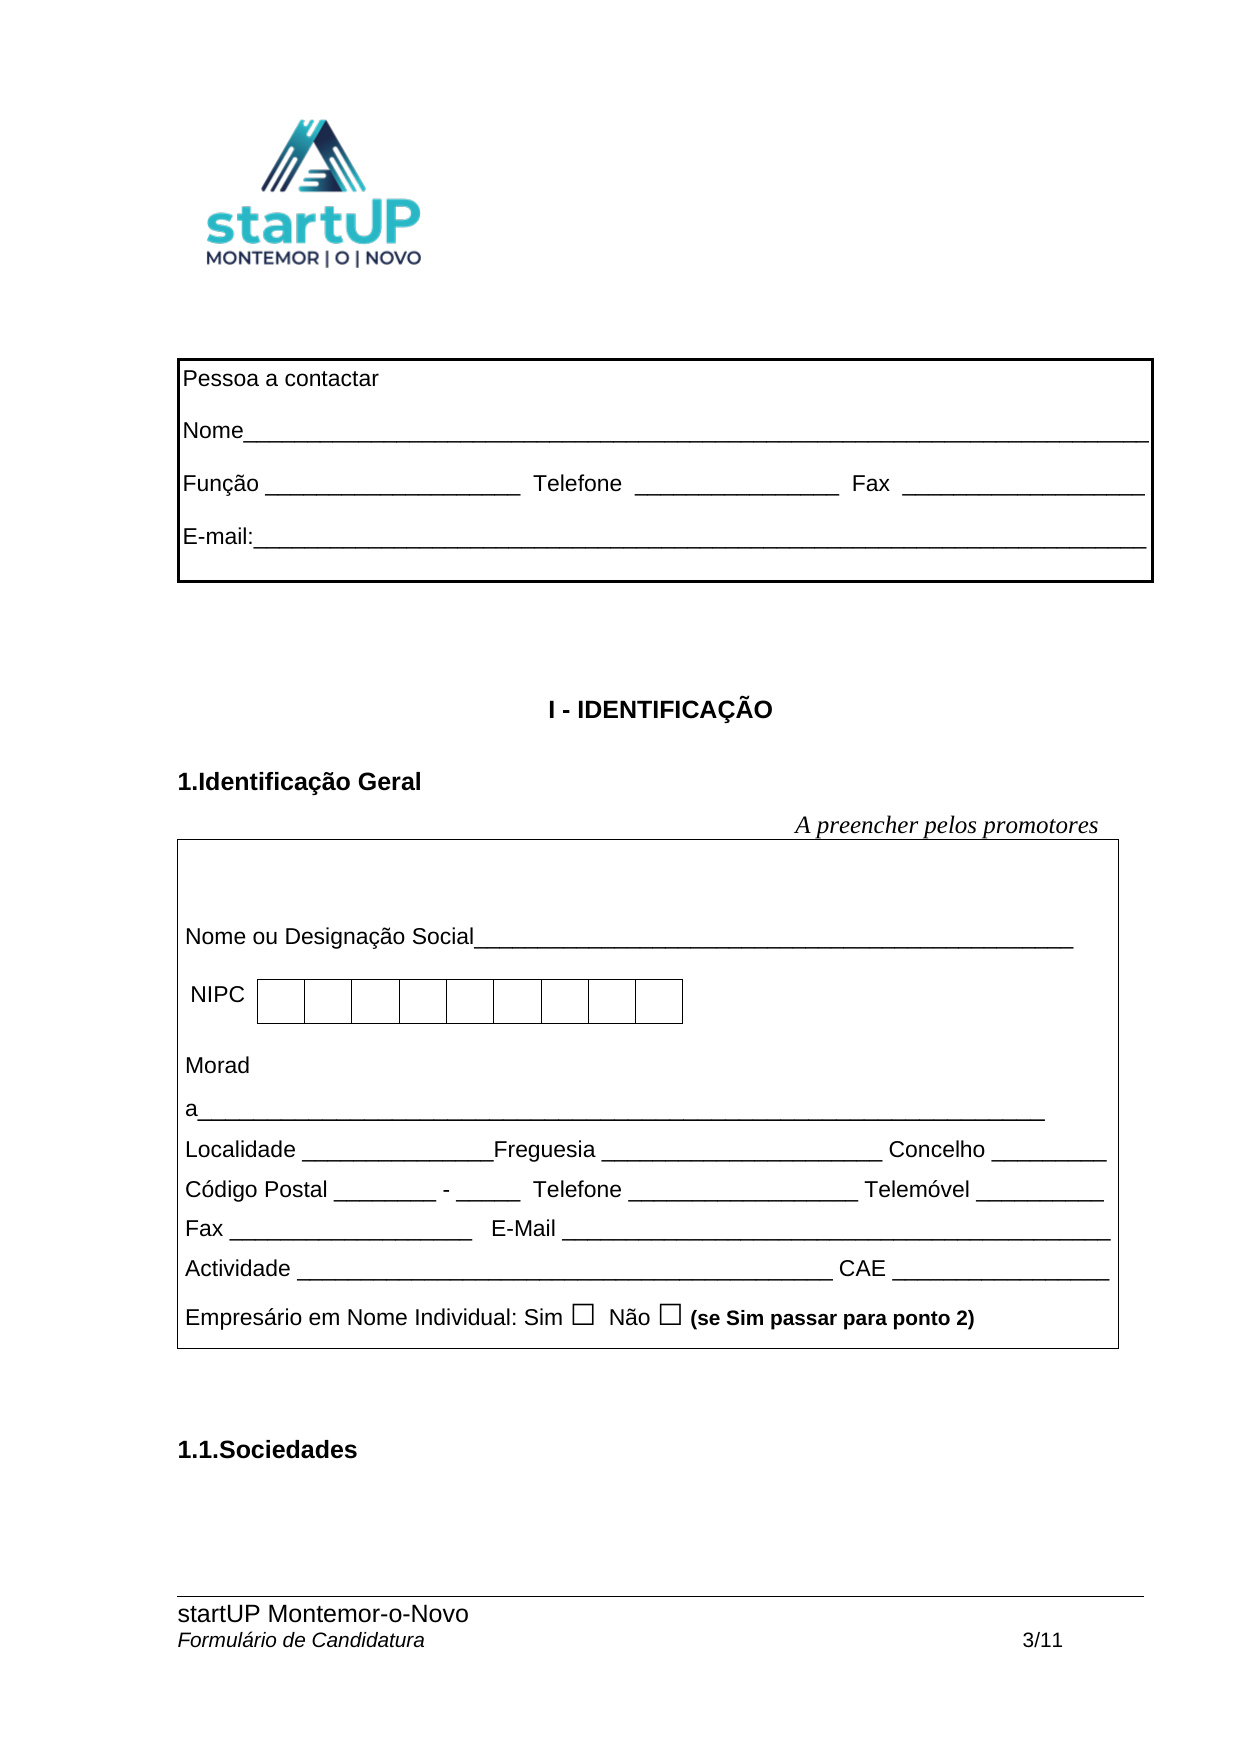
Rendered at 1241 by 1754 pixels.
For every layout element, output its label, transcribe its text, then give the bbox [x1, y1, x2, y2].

text 1.1.Sociedades [177, 1435, 1144, 1464]
text Nome_______________________________________________________________________ [182, 417, 1149, 444]
text A preencher pelos promotores [177, 811, 1144, 839]
text Pessoa a contactar [180, 363, 1151, 391]
text E-mail:______________________________________________________________________ [182, 523, 1149, 549]
text Função ____________________ Telefone ________________ Fax ___________________ [182, 470, 1149, 497]
picture [177, 59, 450, 331]
table_header Nome ou Designação Social_______________________________________________ Morada_____________________________________________________________ Localidade _______________Freguesia ______________________ Concelho _________ Código Postal ________ - _____ Telefone __________________ Telemóvel __________ Fax ___________________ E-Mail ___________________________________________ Actividade __________________________________________ CAE _________________ Empresário em Nome Individual: Sim Não (se Sim passar para ponto 2) [178, 840, 1118, 1348]
text 1.Identificação Geral [177, 767, 1144, 796]
text I - IDENTIFICAÇÃO [177, 696, 1144, 724]
